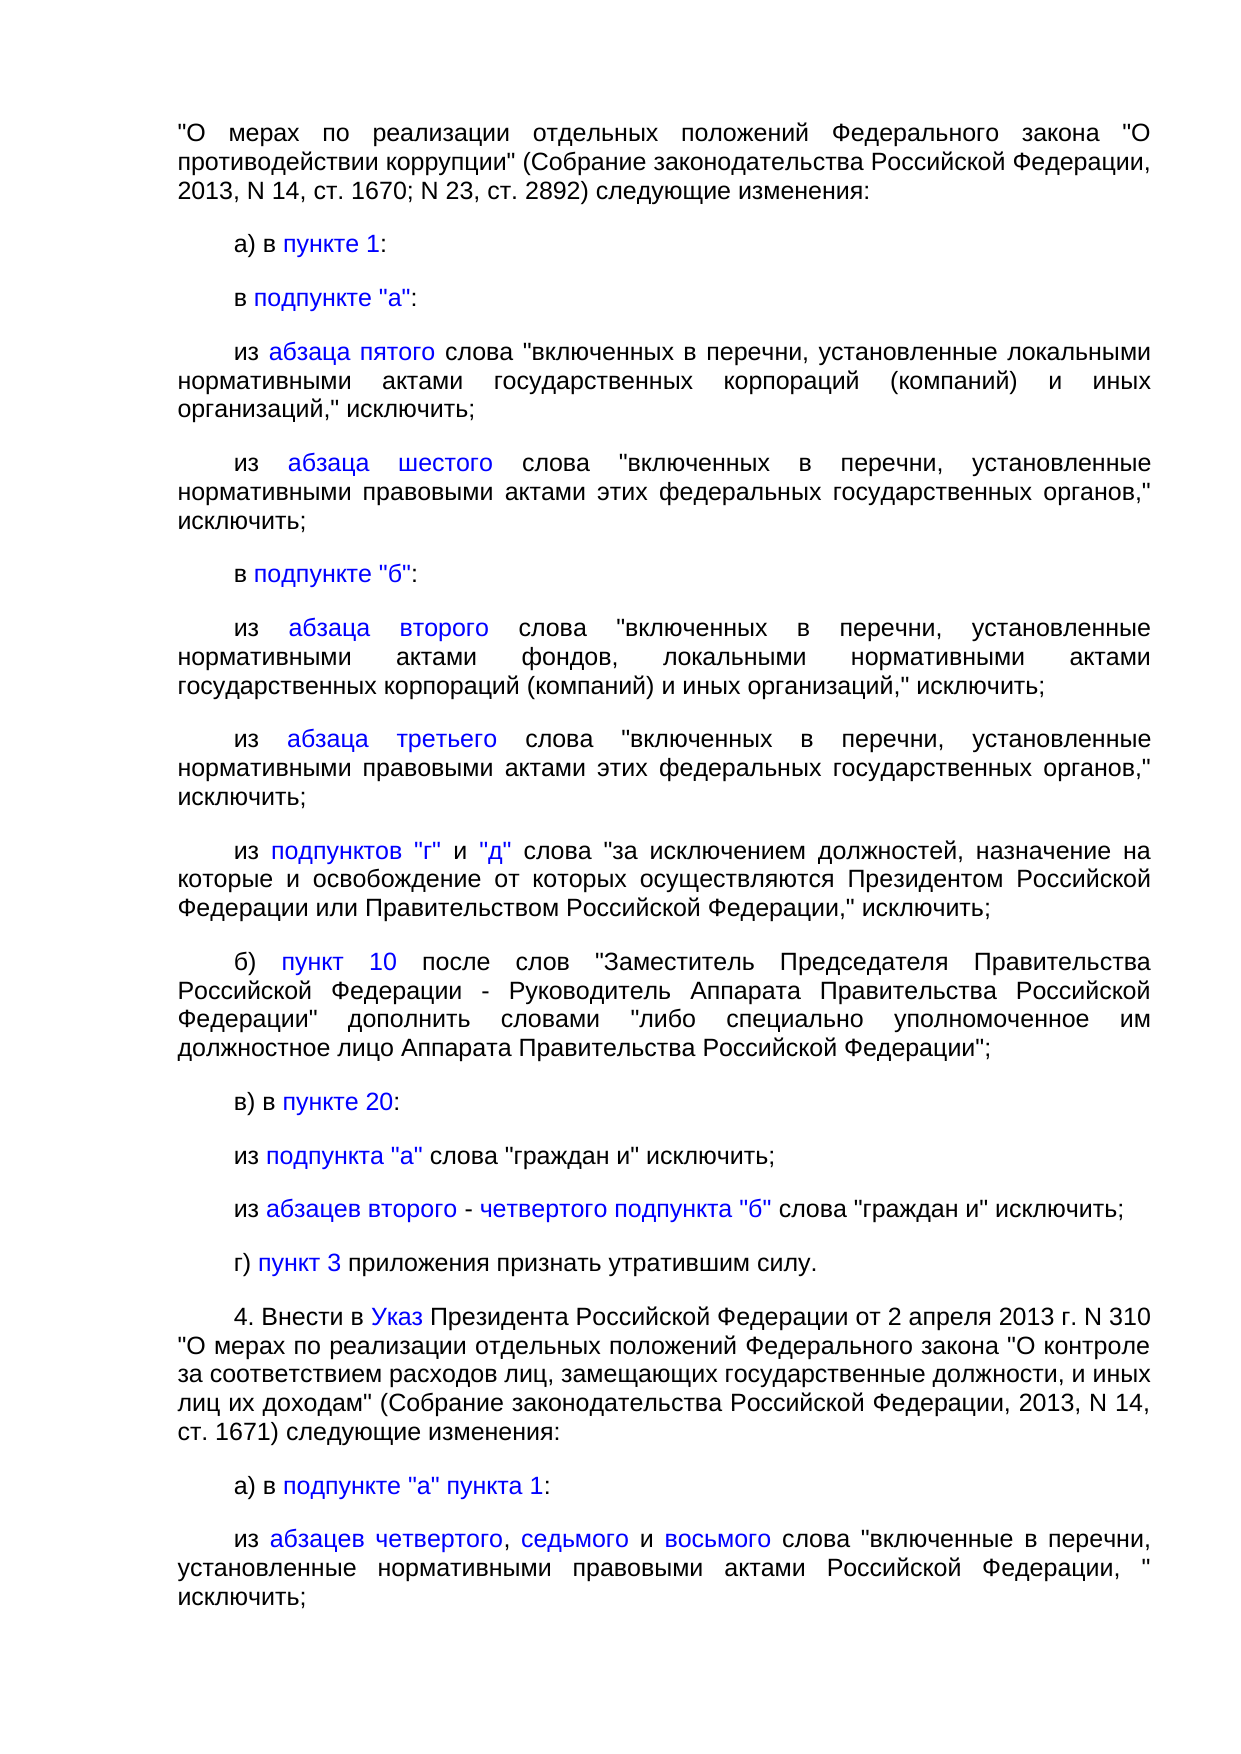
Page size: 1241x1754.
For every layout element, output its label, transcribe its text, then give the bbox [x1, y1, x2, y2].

text из подпунктов "г" и "д" слова "за исключением должностей, назначение на которые и освобождение от которых осуществляются Президентом Российской Федерации или Правительством Российской Федерации," исключить; [177, 836, 1152, 922]
text г) пункт 3 приложения признать утратившим силу. [177, 1248, 1152, 1277]
text в) в пункте 20: [177, 1087, 1152, 1116]
text из абзаца пятого слова "включенных в перечни, установленные локальными нормативными актами государственных корпораций (компаний) и иных организаций," исключить; [177, 337, 1152, 423]
text из абзацев второго - четвертого подпункта "б" слова "граждан и" исключить; [177, 1194, 1152, 1223]
text из абзаца второго слова "включенных в перечни, установленные нормативными актами фондов, локальными нормативными актами государственных корпораций (компаний) и иных организаций," исключить; [177, 613, 1152, 699]
text из абзацев четвертого, седьмого и восьмого слова "включенные в перечни, установленные нормативными правовыми актами Российской Федерации, " исключить; [177, 1524, 1152, 1611]
text б) пункт 10 после слов "Заместитель Председателя Правительства Российской Федерации - Руководитель Аппарата Правительства Российской Федерации" дополнить словами "либо специально уполномоченное им должностное лицо Аппарата Правительства Российской Федерации"; [177, 947, 1152, 1062]
text из абзаца третьего слова "включенных в перечни, установленные нормативными правовыми актами этих федеральных государственных органов," исключить; [177, 724, 1152, 811]
text из подпункта "а" слова "граждан и" исключить; [177, 1141, 1152, 1169]
text в подпункте "а": [177, 283, 1152, 312]
text а) в подпункте "а" пункта 1: [177, 1471, 1152, 1499]
text 4. Внести в Указ Президента Российской Федерации от 2 апреля 2013 г. N 310 "О мерах по реализации отдельных положений Федерального закона "О контроле за соответствием расходов лиц, замещающих государственные должности, и иных лиц их доходам" (Собрание законодательства Российской Федерации, 2013, N 14, ст. 1671) следующие изменения: [177, 1302, 1152, 1446]
text из абзаца шестого слова "включенных в перечни, установленные нормативными правовыми актами этих федеральных государственных органов," исключить; [177, 448, 1152, 534]
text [177, 118, 1152, 204]
text в подпункте "б": [177, 559, 1152, 588]
text а) в пункте 1: [177, 229, 1152, 258]
